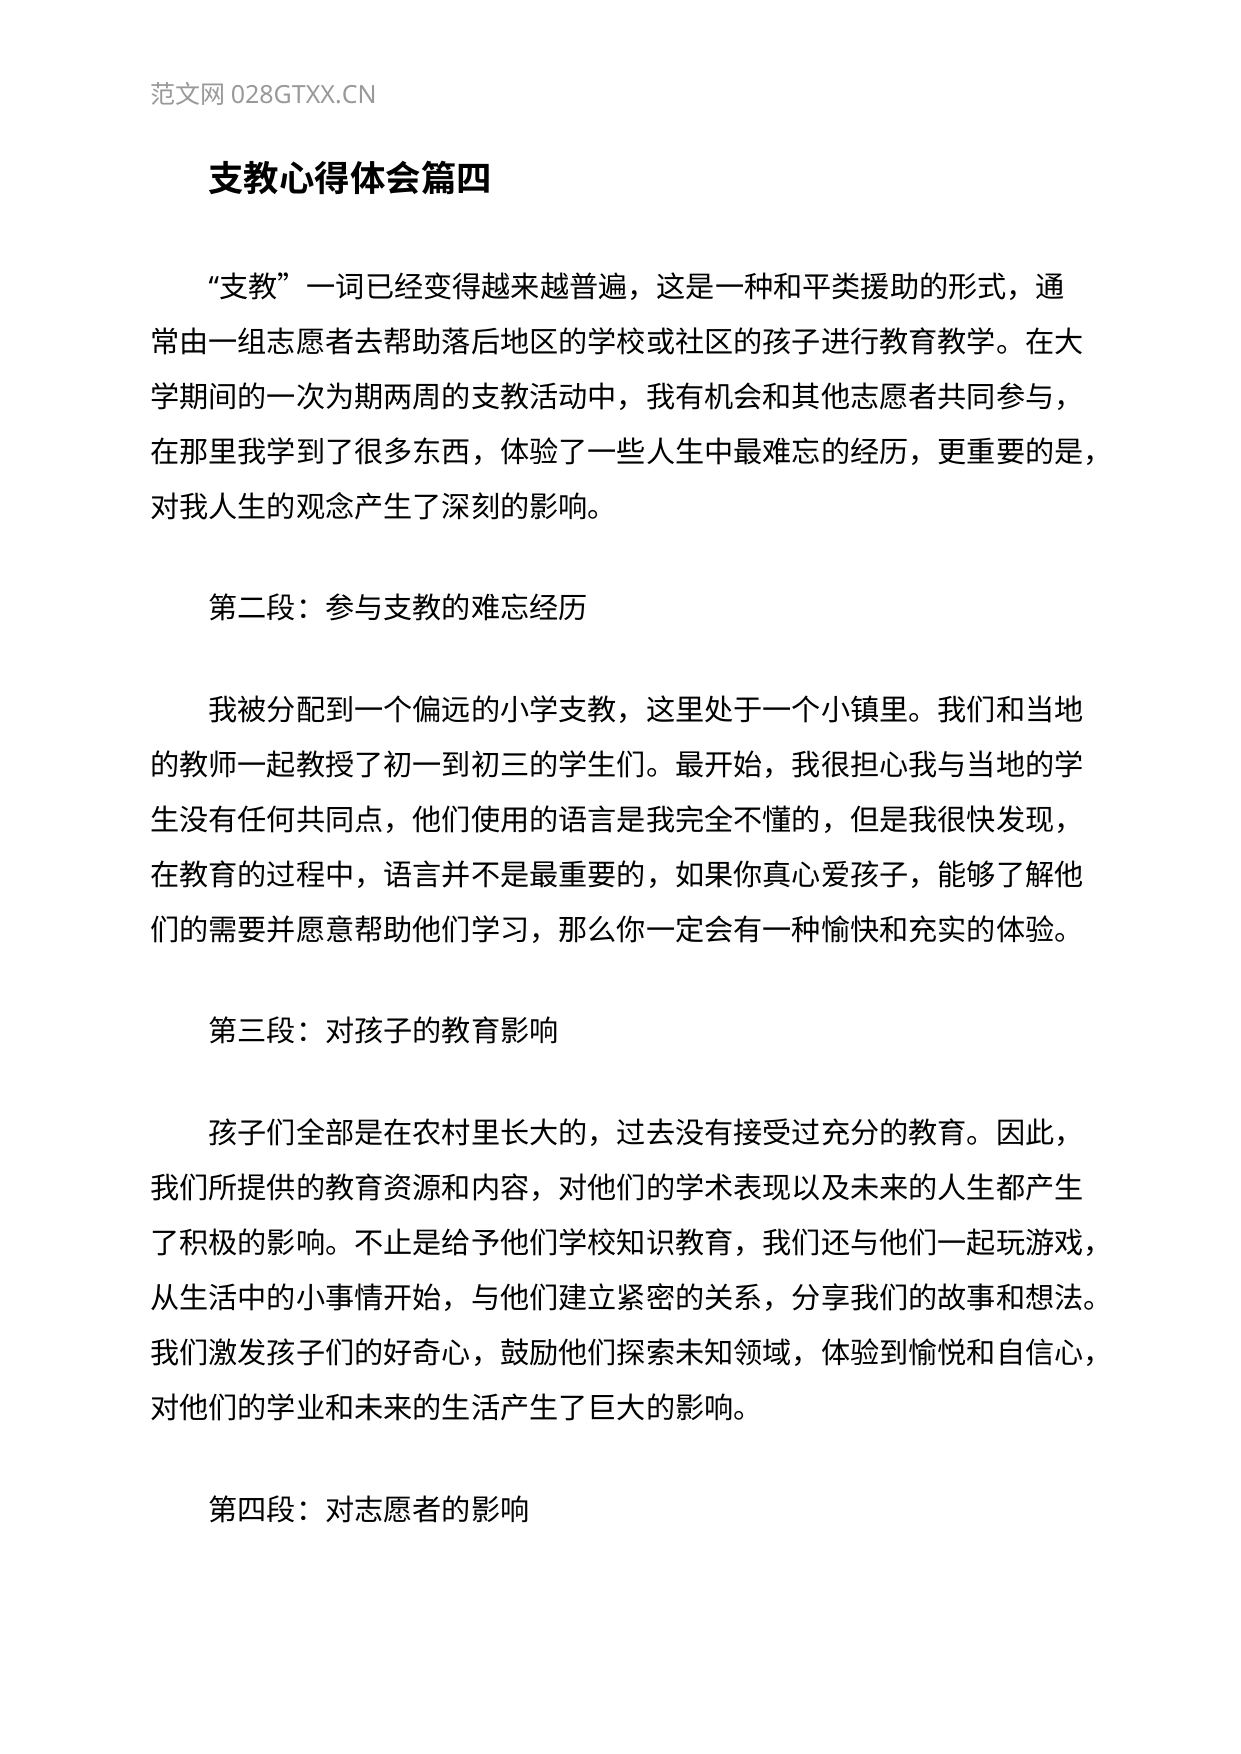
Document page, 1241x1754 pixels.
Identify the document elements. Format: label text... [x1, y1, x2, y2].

text 第四段：对志愿者的影响 [150, 1486, 1090, 1528]
text 孩子们全部是在农村里长大的，过去没有接受过充分的教育。因此，我们所提供的教育资源和内容，对他们的学术表现以及未来的人生都产生了积极的影响。不止是给予他们学校知识教育，我们还与他们一起玩游戏，从生活中的小事情开始，与他们建立紧密的关系，分享我们的故事和想法。我们激发孩子们的好奇心，鼓励他们探索未知领域，体验到愉悦和自信心，对他们的学业和未来的生活产生了巨大的影响。 [150, 1110, 1090, 1427]
text 支教心得体会篇四 [150, 150, 1090, 201]
text 第三段：对孩子的教育影响 [150, 1008, 1090, 1050]
text 我被分配到一个偏远的小学支教，这里处于一个小镇里。我们和当地的教师一起教授了初一到初三的学生们。最开始，我很担心我与当地的学生没有任何共同点，他们使用的语言是我完全不懂的，但是我很快发现，在教育的过程中，语言并不是最重要的，如果你真心爱孩子，能够了解他们的需要并愿意帮助他们学习，那么你一定会有一种愉快和充实的体验。 [150, 687, 1090, 948]
text 第二段：参与支教的难忘经历 [150, 585, 1090, 627]
text “支教”一词已经变得越来越普遍，这是一种和平类援助的形式，通常由一组志愿者去帮助落后地区的学校或社区的孩子进行教育教学。在大学期间的一次为期两周的支教活动中，我有机会和其他志愿者共同参与，在那里我学到了很多东西，体验了一些人生中最难忘的经历，更重要的是，对我人生的观念产生了深刻的影响。 [150, 263, 1090, 525]
